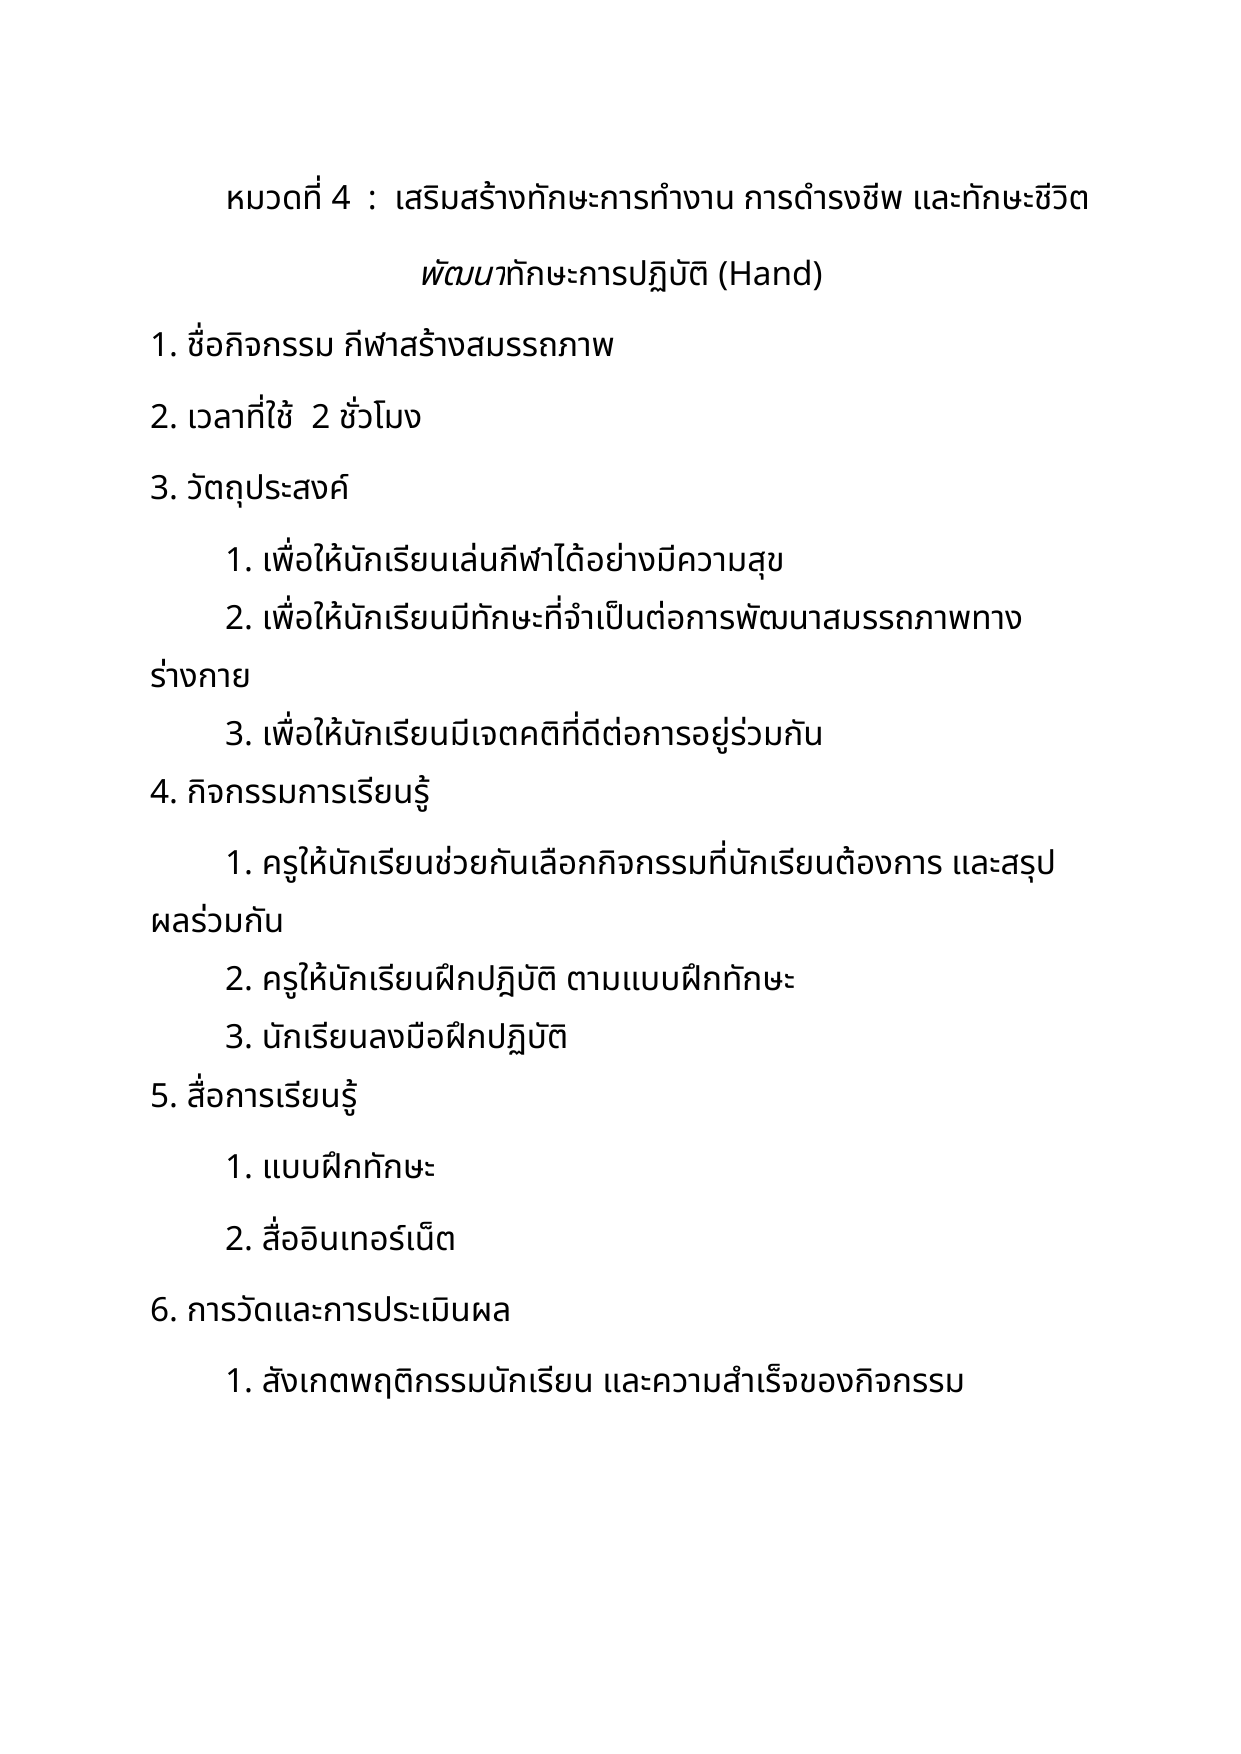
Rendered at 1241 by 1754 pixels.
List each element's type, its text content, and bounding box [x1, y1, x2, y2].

text 1. สังเกตพฤติกรรมนักเรียน และความสำเร็จของกิจกรรม [150, 1357, 1090, 1408]
text 3. เพื่อให้นักเรียนมีเจตคติที่ดีต่อการอยู่ร่วมกัน [150, 709, 1090, 760]
text 3. นักเรียนลงมือฝึกปฏิบัติ [150, 1013, 1090, 1064]
text พัฒนาทักษะการปฏิบัติ (Hand) [150, 249, 1090, 300]
text 6. การวัดและการประเมินผล [150, 1286, 1090, 1336]
text 3. วัตถุประสงค์ [150, 464, 1090, 514]
text 2. สื่ออินเทอร์เน็ต [150, 1214, 1090, 1265]
text 1. เพื่อให้นักเรียนเล่นกีฬาได้อย่างมีความสุข [150, 535, 1090, 586]
text หมวดที่ 4 : เสริมสร้างทักษะการทำงาน การดำรงชีพ และทักษะชีวิต [150, 174, 394, 224]
text 2. เพื่อให้นักเรียนมีทักษะที่จำเป็นต่อการพัฒนาสมรรถภาพทางร่างกาย [150, 593, 1090, 702]
text 1. แบบฝึกทักษะ [150, 1143, 1090, 1193]
text 2. เวลาที่ใช้ 2 ชั่วโมง [150, 392, 1090, 443]
text 1. ชื่อกิจกรรม กีฬาสร้างสมรรถภาพ [150, 321, 1090, 372]
text 2. ครูให้นักเรียนฝึกปฎิบัติ ตามแบบฝึกทักษะ [150, 955, 1090, 1006]
text 1. ครูให้นักเรียนช่วยกันเลือกกิจกรรมที่นักเรียนต้องการ และสรุปผลร่วมกัน [150, 839, 1090, 948]
text 4. กิจกรรมการเรียนรู้ [150, 768, 1090, 818]
text 5. สื่อการเรียนรู้ [150, 1071, 1090, 1122]
